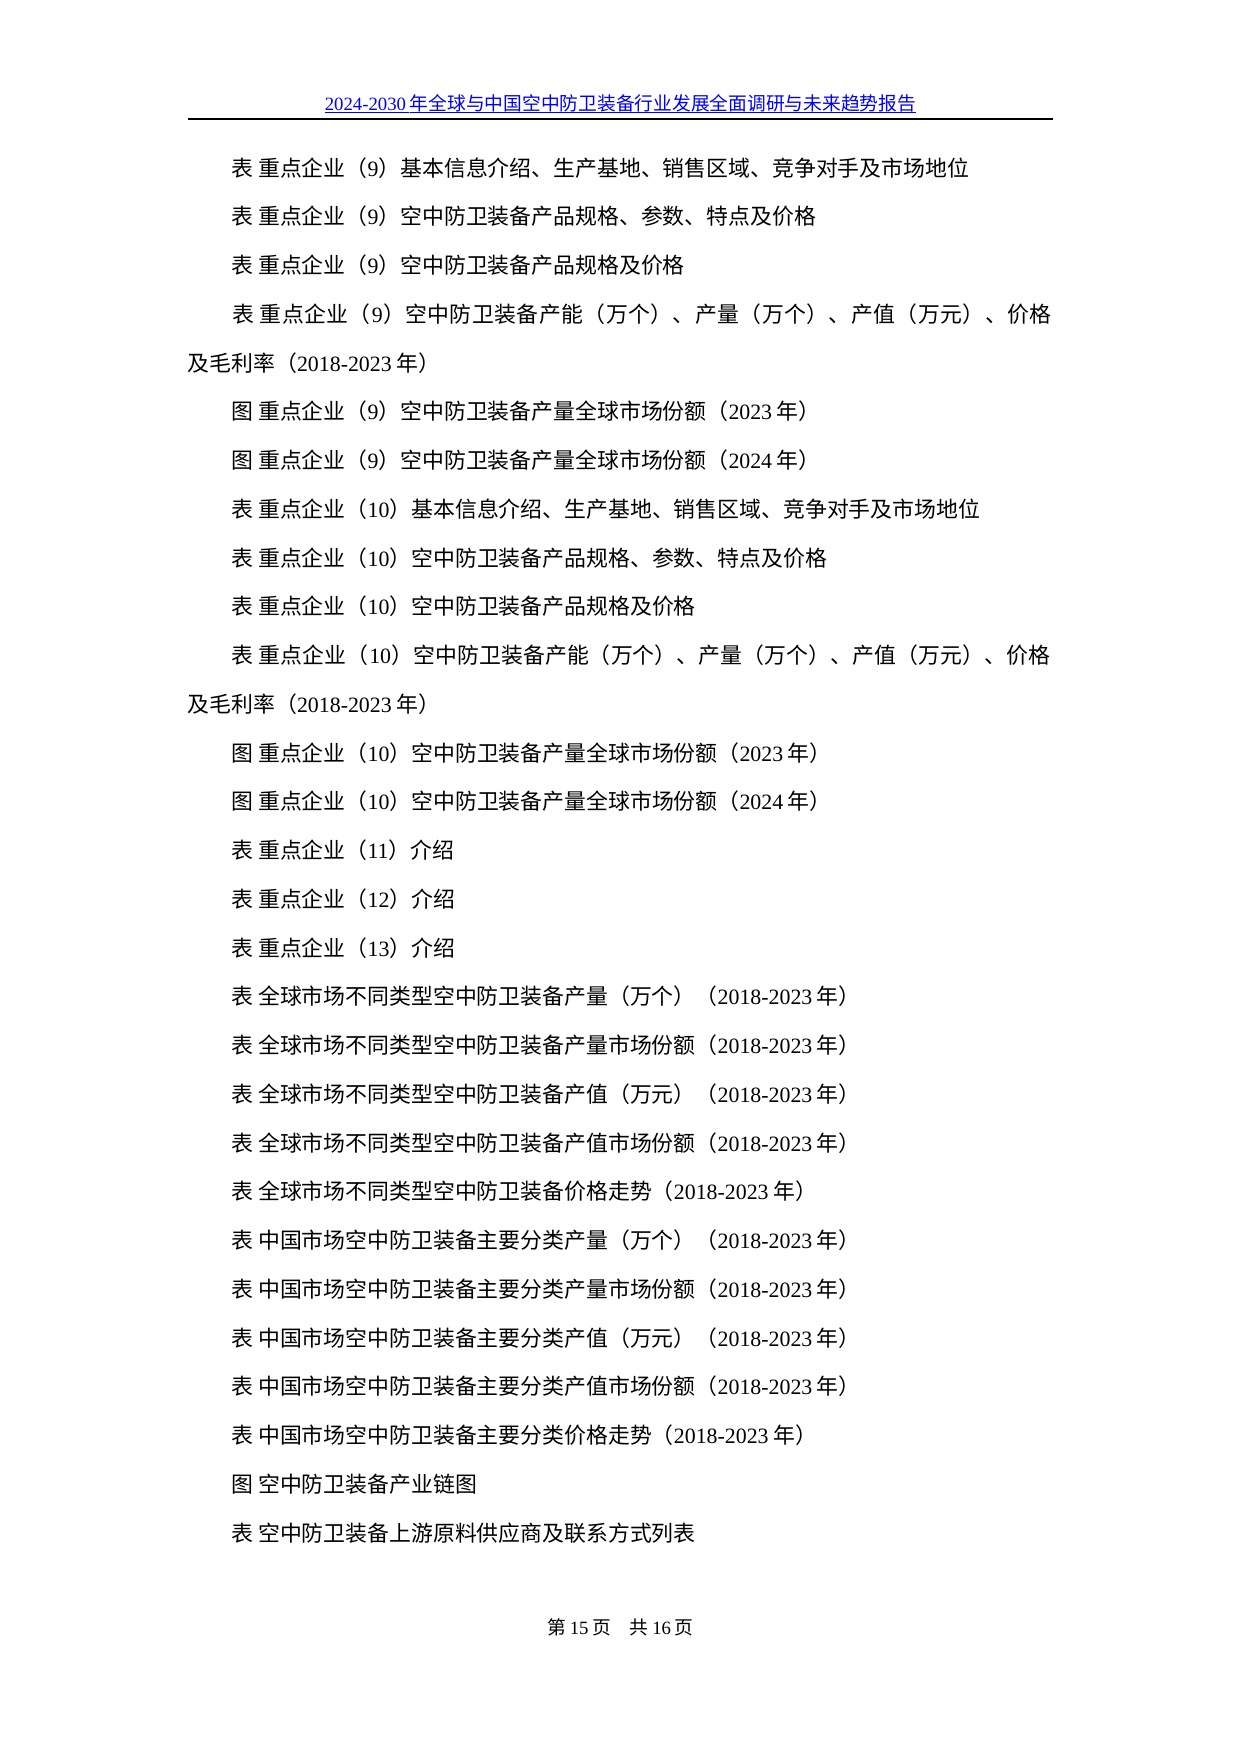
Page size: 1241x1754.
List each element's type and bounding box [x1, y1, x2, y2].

text [187, 150, 1053, 1548]
